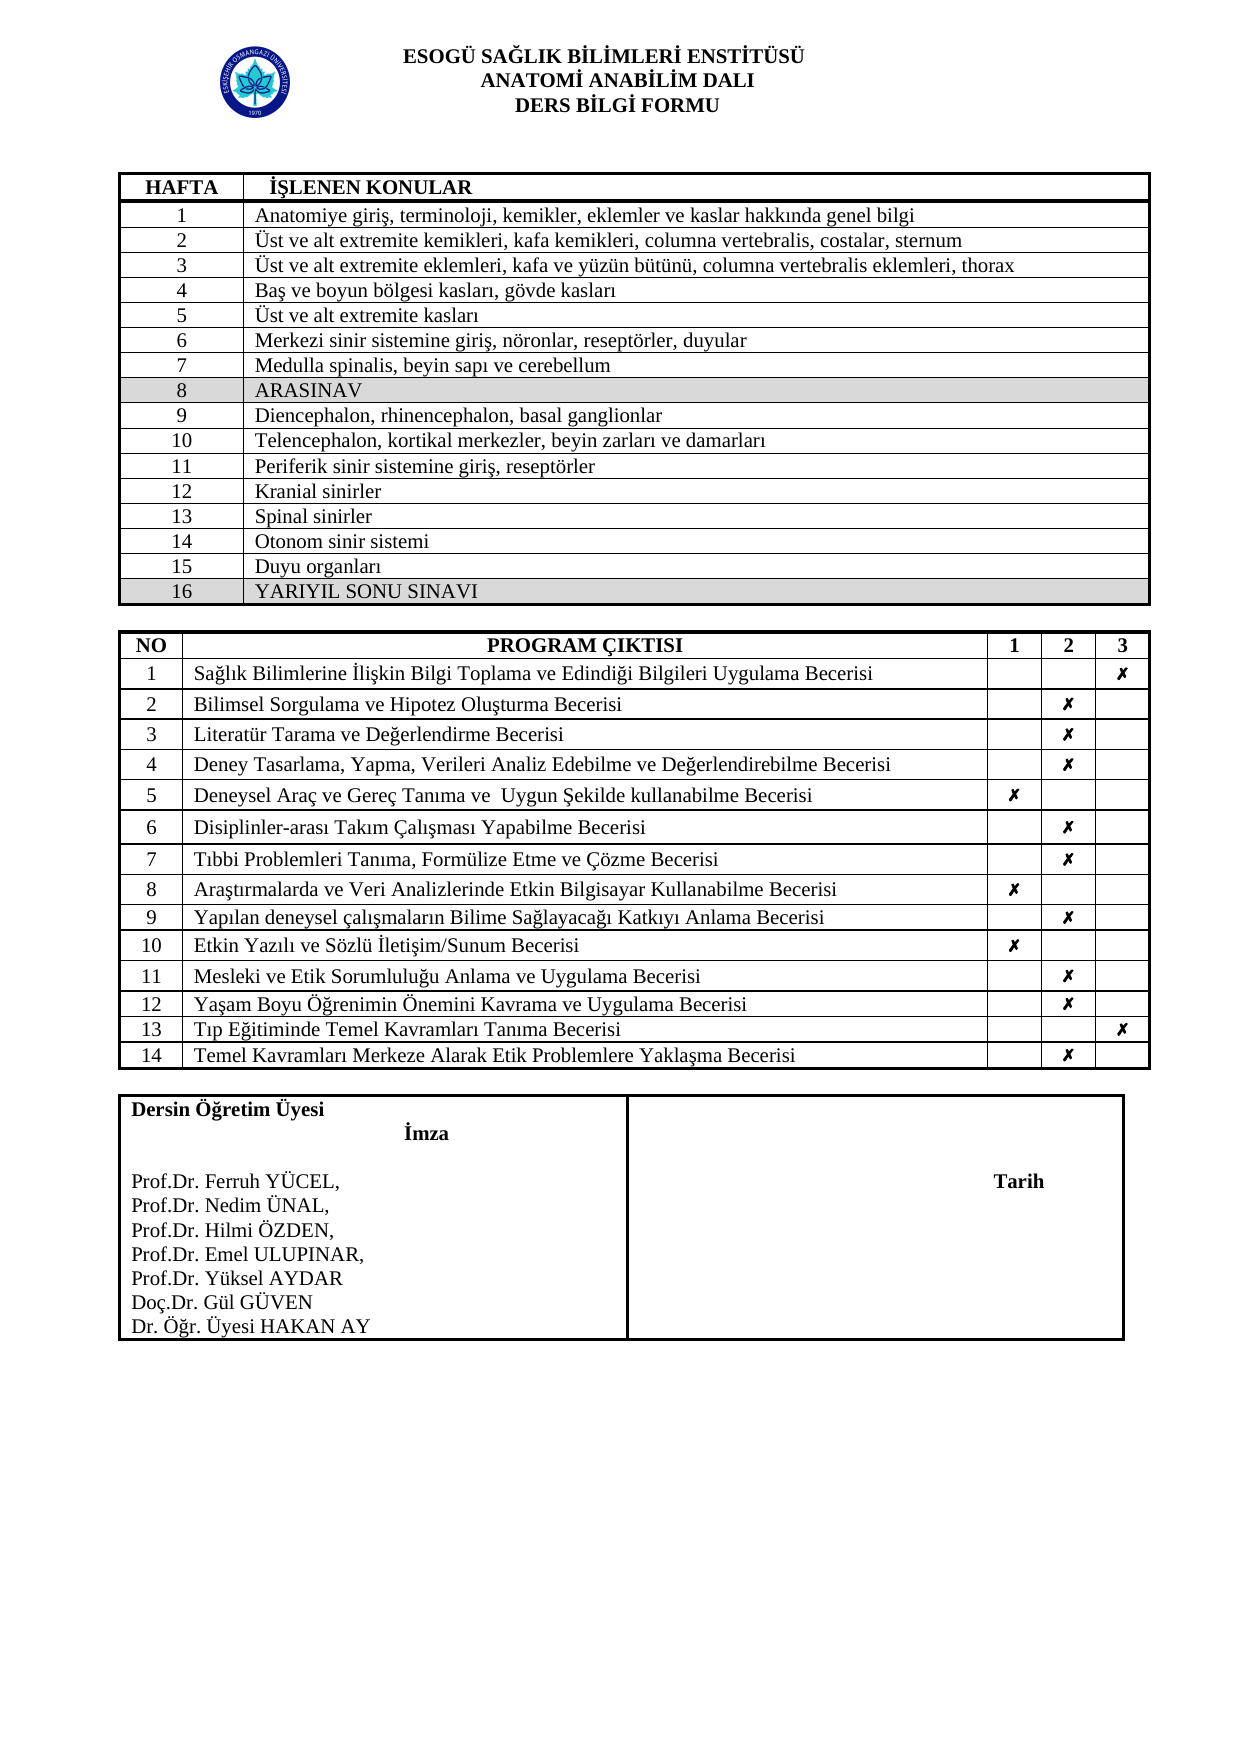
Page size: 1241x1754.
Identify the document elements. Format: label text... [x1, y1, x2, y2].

table_cell [988, 961, 1041, 990]
table_cell [988, 931, 1041, 960]
table_cell [988, 690, 1041, 718]
table_cell [1096, 875, 1148, 904]
table_cell İŞLENEN KONULAR [244, 175, 1148, 199]
table_cell 2 [121, 690, 182, 718]
table_cell [1096, 690, 1148, 718]
table_cell Baş ve boyun bölgesi kasları, gövde kasları [244, 278, 1148, 302]
table_header NO [121, 634, 182, 657]
table_cell [1096, 659, 1148, 688]
table_cell 6 [121, 328, 243, 352]
table_cell [1042, 1017, 1095, 1041]
table_cell 7 [121, 353, 243, 377]
table_cell [988, 845, 1041, 873]
table_cell [1042, 961, 1095, 990]
table_cell Literatür Tarama ve Değerlendirme Becerisi [183, 720, 987, 748]
table_cell Periferik sinir sistemine giriş, reseptörler [244, 454, 1148, 478]
table_cell Deney Tasarlama, Yapma, Verileri Analiz Edebilme ve Değerlendirebilme Becerisi [183, 750, 987, 779]
picture [219, 44, 290, 120]
table_cell [1096, 811, 1148, 843]
table_cell 1 [121, 659, 182, 688]
table_cell 9 [121, 403, 243, 427]
table_cell [1096, 961, 1148, 990]
table_cell Üst ve alt extremite kemikleri, kafa kemikleri, columna vertebralis, costalar, sternum [244, 228, 1148, 252]
table_cell 5 [121, 780, 182, 809]
table_cell [988, 1017, 1041, 1041]
table_cell 2 [121, 228, 243, 252]
table_cell [1042, 1043, 1095, 1067]
table_cell 3 [121, 253, 243, 277]
table_cell [1042, 659, 1095, 688]
table_cell [1042, 875, 1095, 904]
table_cell 16 [121, 579, 243, 603]
table_cell [988, 1043, 1041, 1067]
table_cell Yapılan deneysel çalışmaların Bilime Sağlayacağı Katkıyı Anlama Becerisi [183, 905, 987, 929]
table_cell 11 [121, 961, 182, 990]
table_cell 12 [121, 992, 182, 1016]
table_cell [1096, 931, 1148, 960]
table_cell 10 [121, 931, 182, 960]
table_cell 14 [121, 1043, 182, 1067]
table_cell 10 [121, 429, 243, 452]
table_cell [988, 750, 1041, 779]
table_cell Telencephalon, kortikal merkezler, beyin zarları ve damarları [244, 429, 1148, 452]
table_cell [988, 780, 1041, 809]
table_cell [1042, 811, 1095, 843]
table_cell 12 [121, 479, 243, 503]
table_cell Anatomiye giriş, terminoloji, kemikler, eklemler ve kaslar hakkında genel bilgi [244, 203, 1148, 227]
table_cell Diencephalon, rhinencephalon, basal ganglionlar [244, 403, 1148, 427]
table_cell [1096, 750, 1148, 779]
table_cell ARASINAV [244, 378, 1148, 402]
table_cell [1096, 905, 1148, 929]
table_cell [1042, 905, 1095, 929]
table_cell [1096, 1017, 1148, 1041]
table_cell 7 [121, 845, 182, 873]
table_header Tarih [629, 1097, 1122, 1338]
table_cell Merkezi sinir sistemine giriş, nöronlar, reseptörler, duyular [244, 328, 1148, 352]
table_cell Temel Kavramları Merkeze Alarak Etik Problemlere Yaklaşma Becerisi [183, 1043, 987, 1067]
table_header PROGRAM ÇIKTISI [183, 634, 987, 657]
table_cell [1096, 1043, 1148, 1067]
table_cell [988, 811, 1041, 843]
table_cell Araştırmalarda ve Veri Analizlerinde Etkin Bilgisayar Kullanabilme Becerisi [183, 875, 987, 904]
table_cell [1042, 780, 1095, 809]
table_cell Yaşam Boyu Öğrenimin Önemini Kavrama ve Uygulama Becerisi [183, 992, 987, 1016]
table_cell Disiplinler-arası Takım Çalışması Yapabilme Becerisi [183, 811, 987, 843]
table_cell 11 [121, 454, 243, 478]
table_cell Mesleki ve Etik Sorumluluğu Anlama ve Uygulama Becerisi [183, 961, 987, 990]
table_cell Sağlık Bilimlerine İlişkin Bilgi Toplama ve Edindiği Bilgileri Uygulama Becerisi [183, 659, 987, 688]
table_cell [1096, 992, 1148, 1016]
table_cell 15 [121, 554, 243, 578]
table_cell 3 [121, 720, 182, 748]
table_cell [988, 905, 1041, 929]
table_cell 8 [121, 378, 243, 402]
table_cell [1096, 845, 1148, 873]
table_cell [988, 720, 1041, 748]
table_cell 8 [121, 875, 182, 904]
table_header 2 [1042, 634, 1095, 657]
table_cell [988, 992, 1041, 1016]
table_cell Tıp Eğitiminde Temel Kavramları Tanıma Becerisi [183, 1017, 987, 1041]
table_cell [1042, 690, 1095, 718]
table_cell Otonom sinir sistemi [244, 529, 1148, 553]
table_cell [1042, 992, 1095, 1016]
table_cell [1042, 845, 1095, 873]
table_cell [1096, 780, 1148, 809]
table_cell 5 [121, 303, 243, 327]
table_cell 1 [121, 203, 243, 227]
table_header 1 [988, 634, 1041, 657]
table_cell Deneysel Araç ve Gereç Tanıma ve Uygun Şekilde kullanabilme Becerisi [183, 780, 987, 809]
table_cell 9 [121, 905, 182, 929]
table_cell Tıbbi Problemleri Tanıma, Formülize Etme ve Çözme Becerisi [183, 845, 987, 873]
table_cell 13 [121, 1017, 182, 1041]
table_cell 13 [121, 504, 243, 528]
table_cell 4 [121, 750, 182, 779]
table_cell [988, 659, 1041, 688]
table_cell Etkin Yazılı ve Sözlü İletişim/Sunum Becerisi [183, 931, 987, 960]
table_cell Medulla spinalis, beyin sapı ve cerebellum [244, 353, 1148, 377]
table_cell [1042, 720, 1095, 748]
table_cell 4 [121, 278, 243, 302]
table_cell 6 [121, 811, 182, 843]
table_cell Duyu organları [244, 554, 1148, 578]
table_cell [988, 875, 1041, 904]
table_cell Bilimsel Sorgulama ve Hipotez Oluşturma Becerisi [183, 690, 987, 718]
table_cell [1042, 931, 1095, 960]
table_header Dersin Öğretim Üyesi İmza Prof.Dr. Ferruh YÜCEL, Prof.Dr. Nedim ÜNAL, Prof.Dr. Hilmi ÖZDEN, Prof.Dr. Emel ULUPINAR, Prof.Dr. Yüksel AYDAR Doç.Dr. Gül GÜVEN Dr. Öğr. Üyesi HAKAN AY [121, 1097, 626, 1338]
table_cell [1042, 750, 1095, 779]
table_cell Üst ve alt extremite eklemleri, kafa ve yüzün bütünü, columna vertebralis eklemleri, thorax [244, 253, 1148, 277]
table_cell Üst ve alt extremite kasları [244, 303, 1148, 327]
table_cell Kranial sinirler [244, 479, 1148, 503]
table_cell YARIYIL SONU SINAVI [244, 579, 1148, 603]
table_cell Spinal sinirler [244, 504, 1148, 528]
table_header 3 [1096, 634, 1148, 657]
table_cell HAFTA [121, 175, 243, 199]
table_cell 14 [121, 529, 243, 553]
table_cell [1096, 720, 1148, 748]
